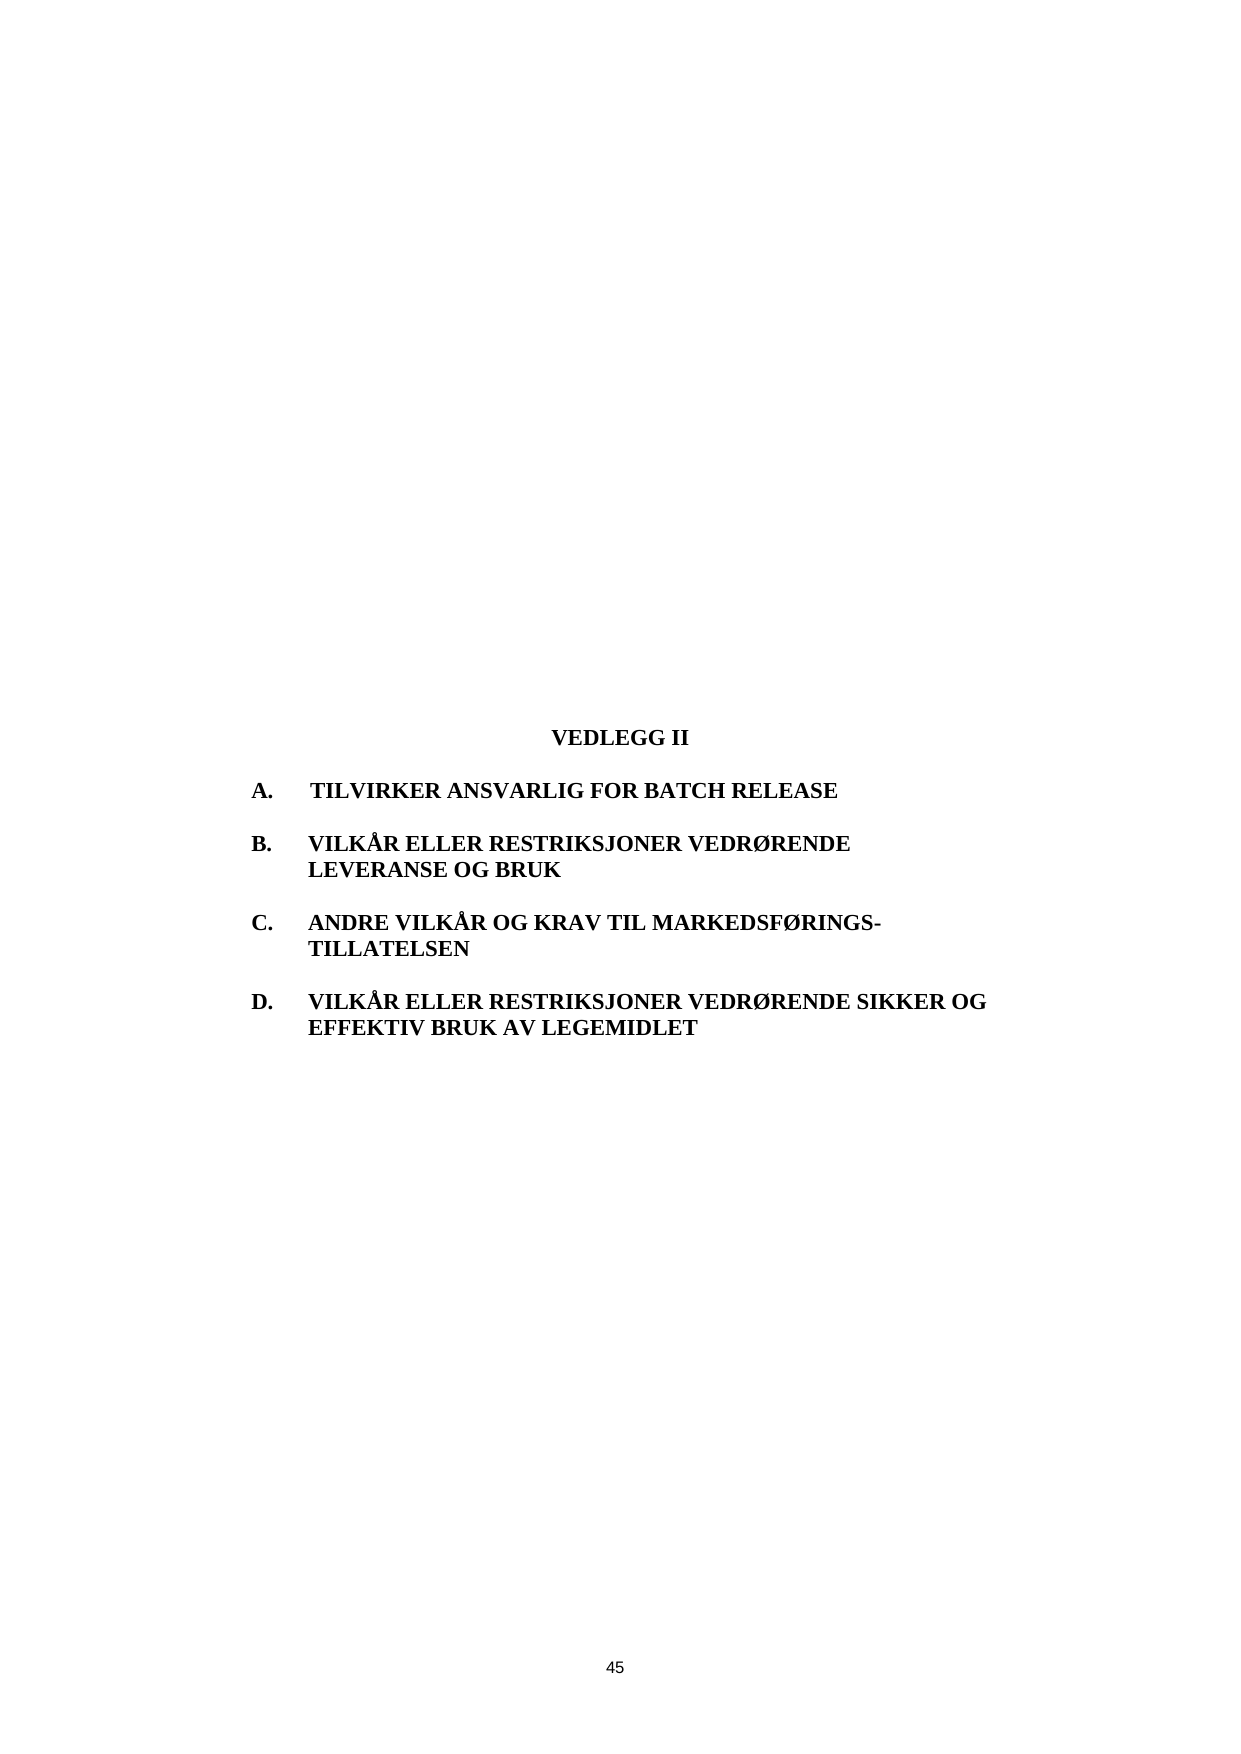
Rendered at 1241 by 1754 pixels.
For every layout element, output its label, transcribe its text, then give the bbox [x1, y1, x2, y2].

text C. ANDRE VILKÅR OG KRAV TIL MARKEDSFØRINGSTILLATELSEN [251, 909, 989, 961]
text B. VILKÅR ELLER RESTRIKSJONER VEDRØRENDE LEVERANSE OG BRUK [251, 830, 989, 882]
text D. VILKÅR ELLER RESTRIKSJONER VEDRØRENDE SIKKER OG EFFEKTIV BRUK AV LEGEMIDLET [251, 988, 989, 1041]
text A. TILVIRKER ANSVARLIG FOR BATCH RELEASE [251, 777, 989, 830]
text VEDLEGG II [148, 724, 1093, 751]
